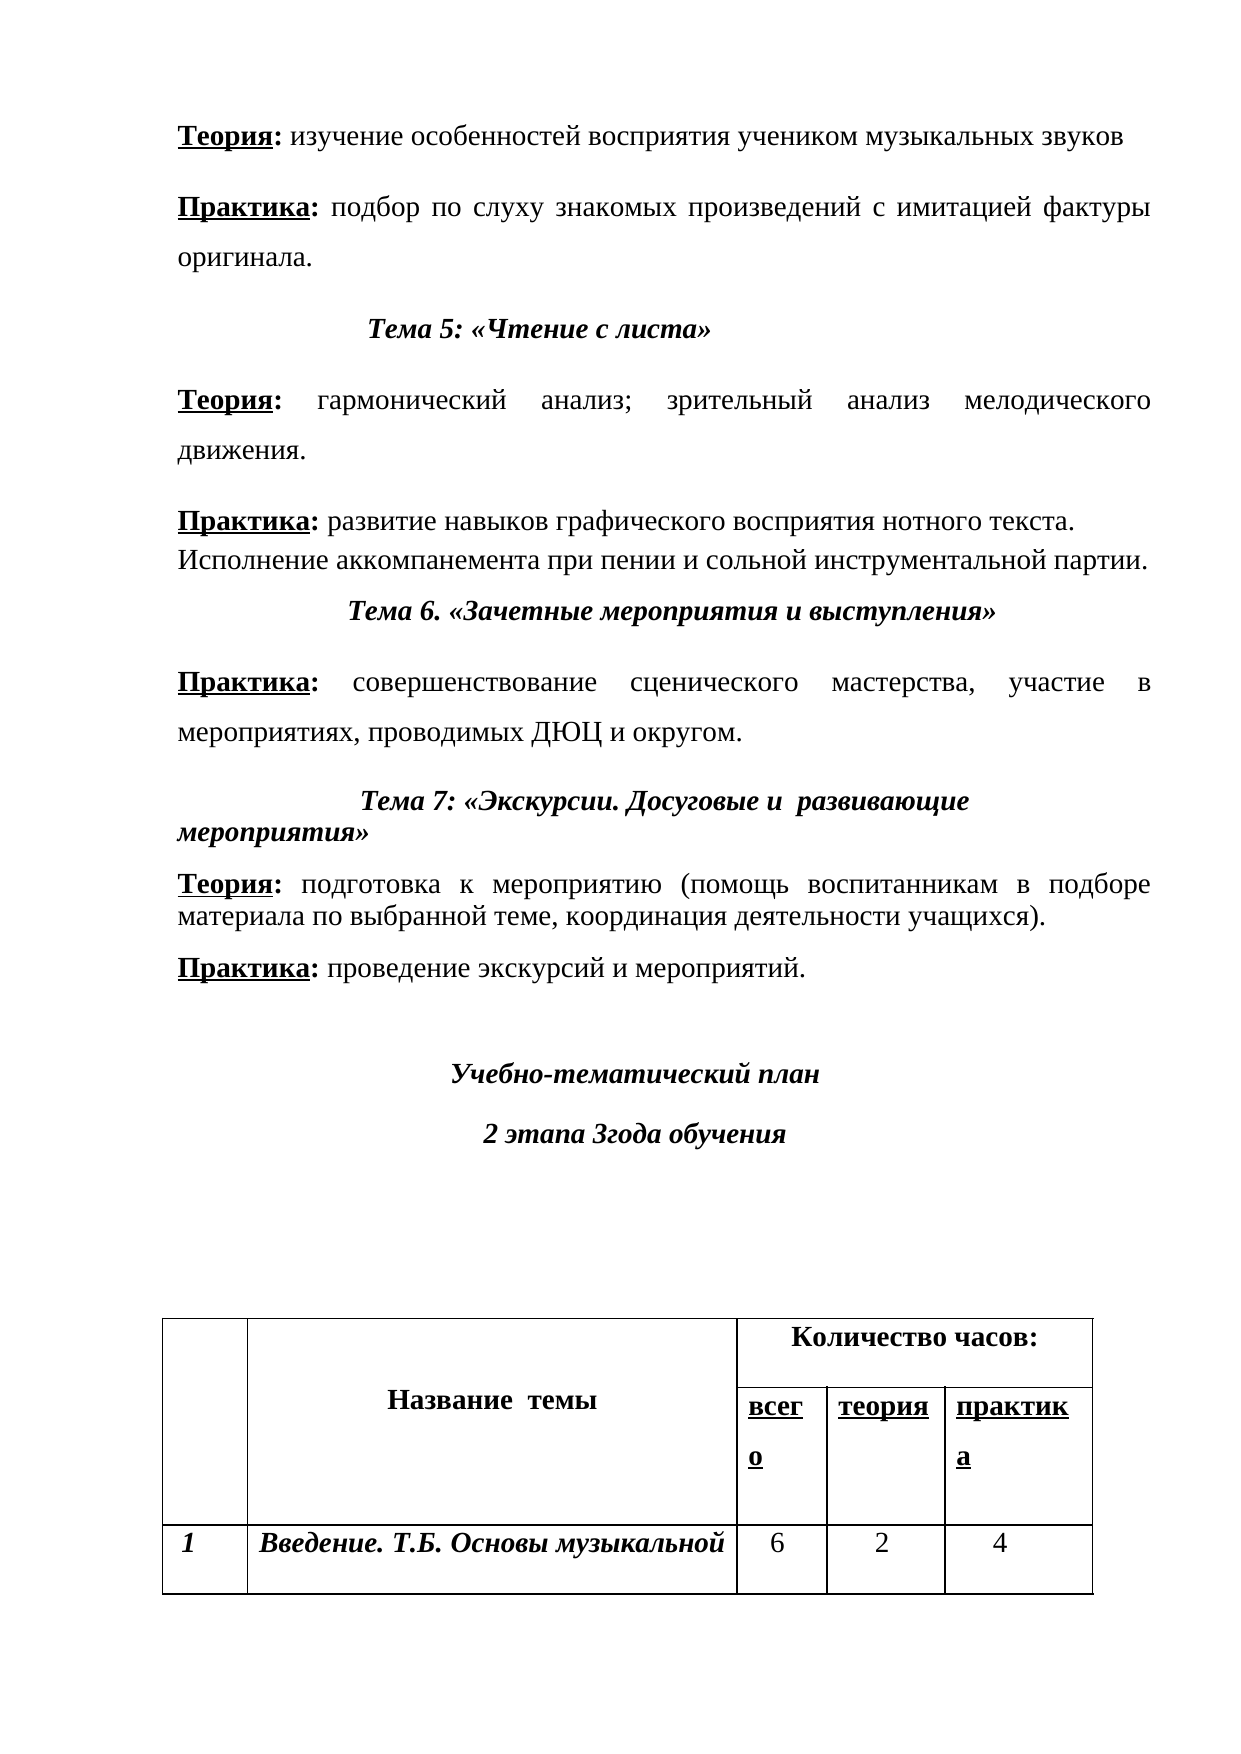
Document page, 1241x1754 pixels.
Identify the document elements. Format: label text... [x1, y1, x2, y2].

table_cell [248, 1526, 736, 1593]
text Практика: совершенствование сценического мастерства, участие в мероприятиях, проводимых ДЮЦ и округом. [177, 664, 1152, 748]
table_cell 4 [946, 1526, 1092, 1593]
table_cell теория [828, 1388, 944, 1524]
text Тема 7: «Экскурсии. Досуговые и развивающие мероприятия» [177, 786, 1152, 848]
text Практика: проведение экскурсий и мероприятий. [177, 952, 1152, 983]
table_cell всего [738, 1388, 826, 1524]
table_cell практика [946, 1388, 1092, 1524]
text Теория: гармонический анализ; зрительный анализ мелодического движения. [177, 382, 1152, 466]
table_cell 6 [738, 1526, 826, 1593]
table_cell 1 [163, 1526, 247, 1593]
text Учебно-тематический план [177, 1056, 1093, 1090]
text Теория: подготовка к мероприятию (помощь воспитанникам в подборе материала по выбранной теме, координация деятельности учащихся). [177, 869, 1152, 931]
text Практика: развитие навыков графического восприятия нотного текста. Исполнение аккомпанемента при пении и сольной инструментальной партии. [177, 503, 1152, 575]
text 2 этапа 3года обучения [177, 1116, 1093, 1149]
text Тема 5: «Чтение с листа» [177, 311, 1152, 344]
text Тема 6. «Зачетные мероприятия и выступления» [177, 593, 1152, 626]
table_header Название темы [248, 1319, 736, 1524]
table_header Количество часов: [738, 1319, 1092, 1386]
text Практика: подбор по слуху знакомых произведений с имитацией фактуры оригинала. [177, 189, 1152, 273]
table_cell 2 [828, 1526, 944, 1593]
text Теория: изучение особенностей восприятия учеником музыкальных звуков [177, 118, 1152, 152]
table_header [163, 1319, 247, 1524]
